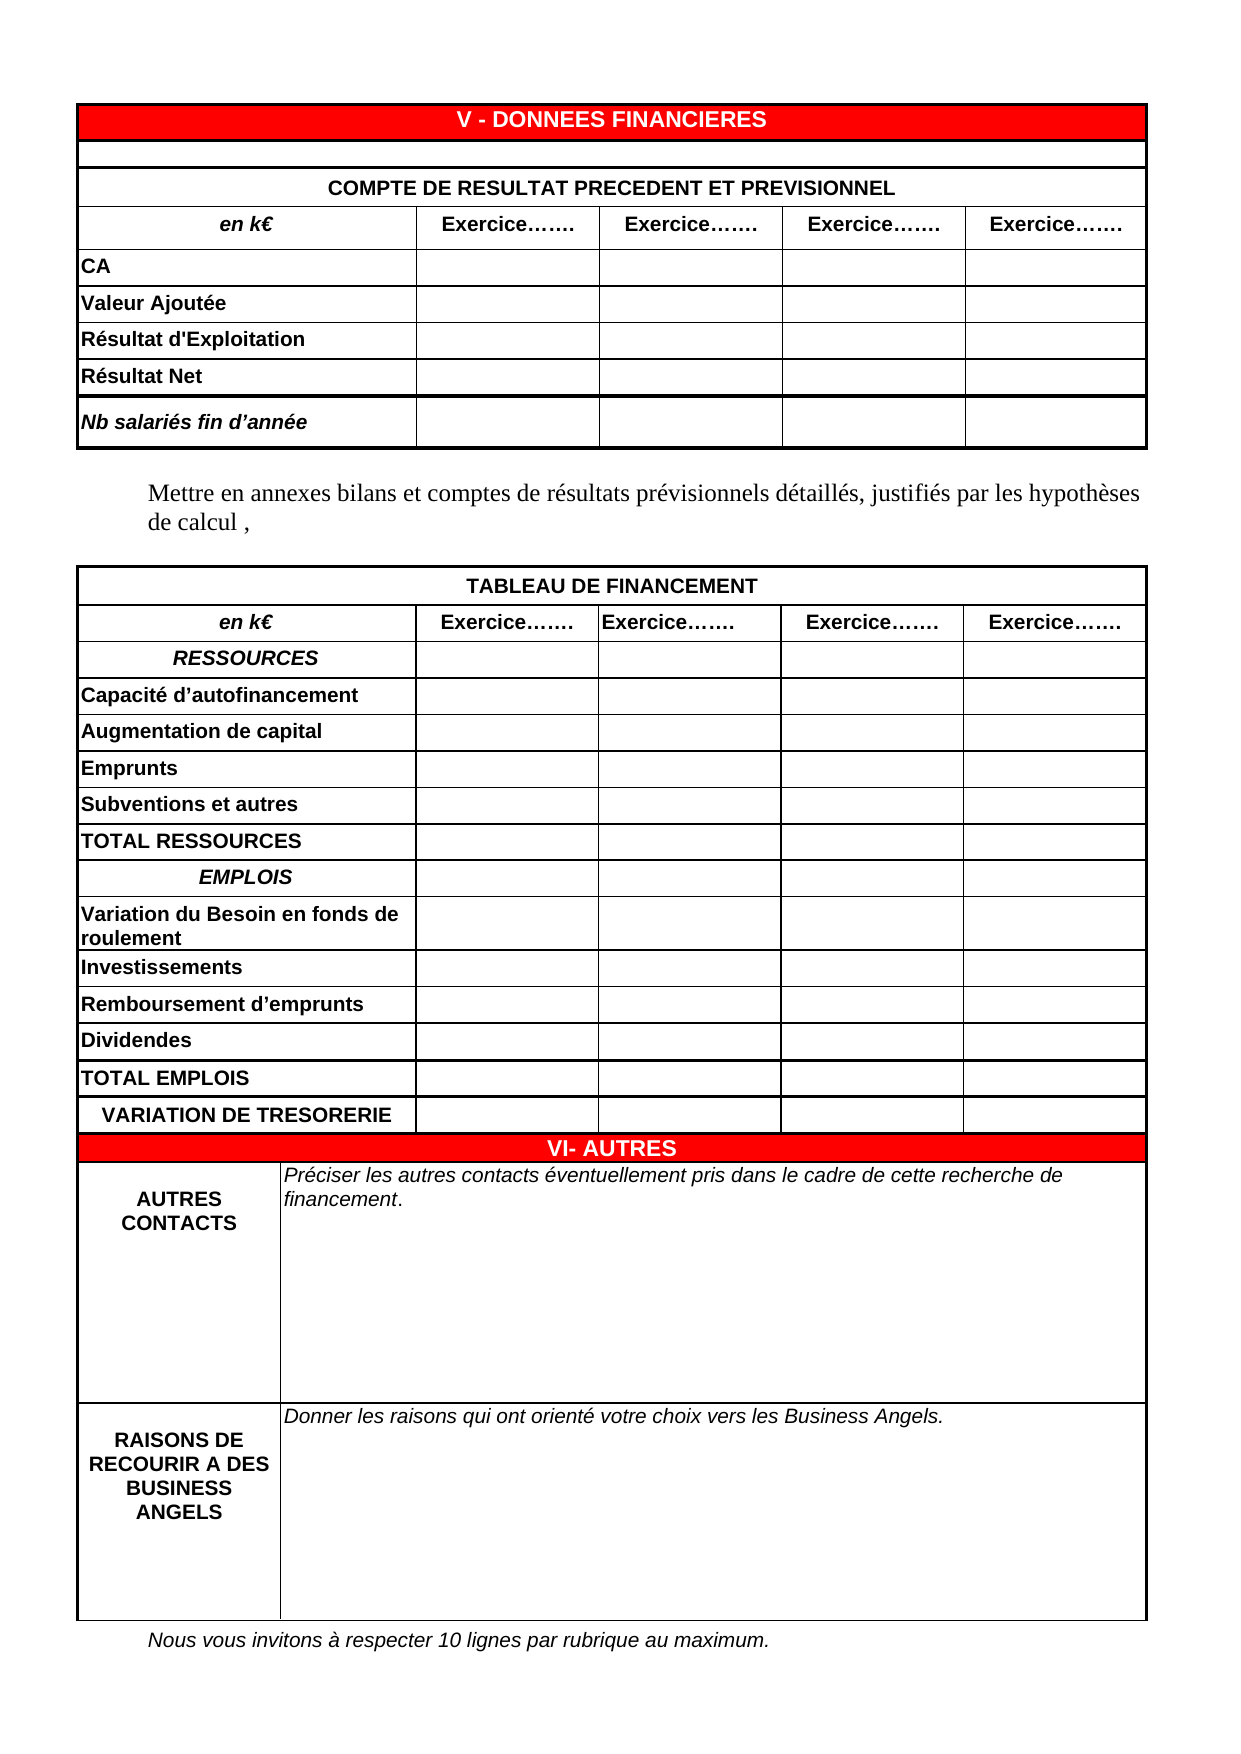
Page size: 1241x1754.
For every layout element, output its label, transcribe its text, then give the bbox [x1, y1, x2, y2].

table_cell [964, 679, 1145, 713]
table_cell [599, 861, 780, 896]
table_cell [599, 752, 780, 786]
table_cell [600, 360, 782, 394]
table_cell [782, 1098, 963, 1132]
table_cell [964, 1062, 1145, 1095]
table_cell Remboursement d’emprunts [79, 987, 415, 1022]
table_cell Préciser les autres contacts éventuellement pris dans le cadre de cette recherche de financement. [281, 1163, 1145, 1402]
table_cell Exercice……. [782, 606, 963, 641]
table_cell en k€ [79, 606, 415, 641]
table_cell [600, 398, 782, 446]
table_cell Emprunts [79, 752, 415, 786]
table_cell Exercice……. [600, 207, 782, 248]
table_cell [966, 323, 1145, 358]
table_cell TOTAL RESSOURCES [79, 825, 415, 859]
table_cell [417, 398, 599, 446]
table_cell Dividendes [79, 1024, 415, 1059]
table_cell [599, 951, 780, 986]
table_cell [599, 1024, 780, 1059]
table_cell [599, 825, 780, 859]
table_cell [783, 323, 965, 358]
table_cell [417, 1062, 598, 1095]
table_cell AUTRES CONTACTS [79, 1163, 280, 1402]
table_cell [966, 360, 1145, 394]
table_cell Exercice……. [417, 207, 599, 248]
table_cell Investissements [79, 951, 415, 986]
table_cell [964, 752, 1145, 786]
table_cell CA [79, 250, 416, 285]
table_cell [782, 897, 963, 949]
table_cell [782, 861, 963, 896]
table_cell [964, 951, 1145, 986]
table_cell [599, 897, 780, 949]
table_cell Subventions et autres [79, 788, 415, 823]
table_cell [782, 788, 963, 823]
table_cell [966, 250, 1145, 285]
table_cell [417, 825, 598, 859]
table_cell [599, 788, 780, 823]
table_cell VARIATION DE TRESORERIE [79, 1098, 415, 1132]
table_cell [964, 1098, 1145, 1132]
table_cell [782, 951, 963, 986]
table_cell [783, 360, 965, 394]
table_cell [964, 1024, 1145, 1059]
table_cell [79, 142, 1145, 166]
table_cell [964, 861, 1145, 896]
text Mettre en annexes bilans et comptes de résultats prévisionnels détaillés, justifiés par les hypothèses de calcul , [148, 478, 1144, 536]
table_cell [964, 642, 1145, 677]
table_cell [417, 250, 599, 285]
table_cell [964, 825, 1145, 859]
table_cell Exercice……. [964, 606, 1145, 641]
table_cell VI- AUTRES [79, 1135, 1145, 1161]
table_cell [417, 323, 599, 358]
table_cell en k€ [79, 207, 416, 248]
table_cell [782, 1024, 963, 1059]
table_cell [599, 987, 780, 1022]
table_cell [964, 788, 1145, 823]
table_cell Capacité d’autofinancement [79, 679, 415, 713]
table_cell [599, 642, 780, 677]
table_cell COMPTE DE RESULTAT PRECEDENT ET PREVISIONNEL [79, 169, 1145, 206]
table_cell [599, 1062, 780, 1095]
table_cell [966, 398, 1145, 446]
table_cell Résultat Net [79, 360, 416, 394]
table_cell [966, 287, 1145, 321]
table_cell Exercice……. [783, 207, 965, 248]
table_cell Exercice……. [417, 606, 598, 641]
table_cell [417, 679, 598, 713]
table_cell [964, 897, 1145, 949]
table_cell [782, 715, 963, 750]
table_cell [417, 642, 598, 677]
table_cell [417, 360, 599, 394]
table_cell [600, 287, 782, 321]
table_cell [783, 287, 965, 321]
table_cell Résultat d'Exploitation [79, 323, 416, 358]
table_cell [782, 987, 963, 1022]
table_cell [417, 861, 598, 896]
table_cell Variation du Besoin en fonds de roulement [79, 897, 415, 949]
table_cell [599, 1098, 780, 1132]
table_cell [600, 323, 782, 358]
table_cell Valeur Ajoutée [79, 287, 416, 321]
table_cell [783, 250, 965, 285]
table_cell [417, 951, 598, 986]
table_cell RAISONS DE RECOURIR A DES BUSINESS ANGELS [79, 1404, 280, 1619]
table_cell Exercice……. [599, 606, 780, 641]
table_cell TOTAL EMPLOIS [79, 1062, 415, 1095]
table_cell [417, 1024, 598, 1059]
table_cell [600, 250, 782, 285]
table_cell Augmentation de capital [79, 715, 415, 750]
table_cell EMPLOIS [79, 861, 415, 896]
table_cell [782, 1062, 963, 1095]
table_cell [782, 679, 963, 713]
table_cell [964, 715, 1145, 750]
table_cell [417, 897, 598, 949]
table_cell [782, 642, 963, 677]
table_cell Exercice……. [966, 207, 1145, 248]
table_cell [417, 715, 598, 750]
table_cell [417, 752, 598, 786]
table_cell Nb salariés fin d’année [79, 398, 416, 446]
table_header TABLEAU DE FINANCEMENT [79, 568, 1145, 604]
table_cell [599, 715, 780, 750]
table_cell [417, 287, 599, 321]
table_cell [964, 987, 1145, 1022]
table_cell [782, 752, 963, 786]
table_cell [417, 788, 598, 823]
table_cell [417, 1098, 598, 1132]
table_cell Donner les raisons qui ont orienté votre choix vers les Business Angels. [281, 1404, 1145, 1619]
table_cell [783, 398, 965, 446]
table_cell [782, 825, 963, 859]
table_header V - DONNEES FINANCIERES [79, 106, 1145, 139]
table_cell [599, 679, 780, 713]
table_cell RESSOURCES [79, 642, 415, 677]
table_cell [417, 987, 598, 1022]
